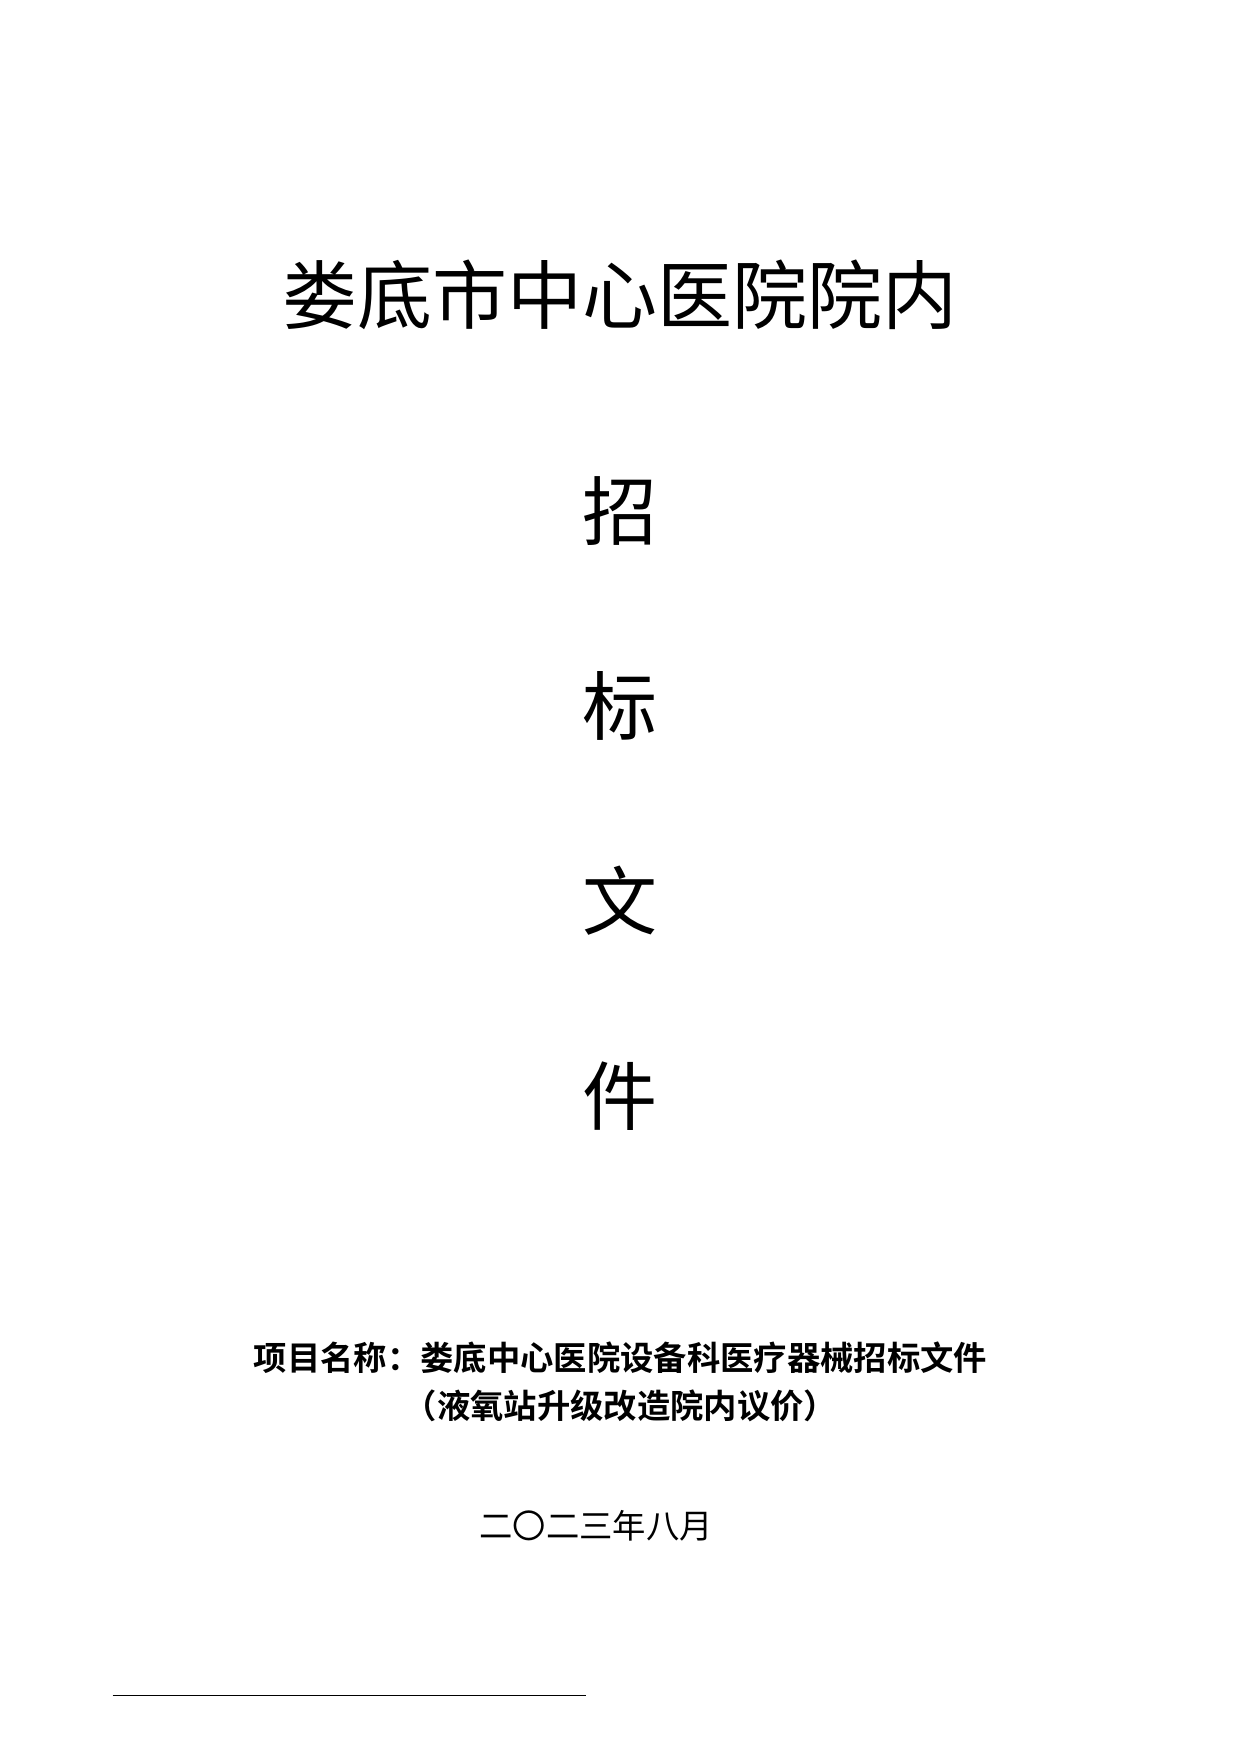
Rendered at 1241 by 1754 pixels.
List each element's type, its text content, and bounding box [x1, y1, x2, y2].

text 标 [112, 648, 1128, 756]
text 件 [112, 1037, 1128, 1146]
text （液氧站升级改造院内议价） [112, 1380, 1128, 1428]
text 文 [112, 843, 1128, 951]
text 二〇二三年八月 [112, 1512, 1128, 1545]
subtitle 项目名称：娄底中心医院设备科医疗器械招标文件 [112, 1331, 1128, 1380]
text 娄底市中心医院院内 [112, 236, 1128, 345]
text 招 [112, 453, 1128, 561]
